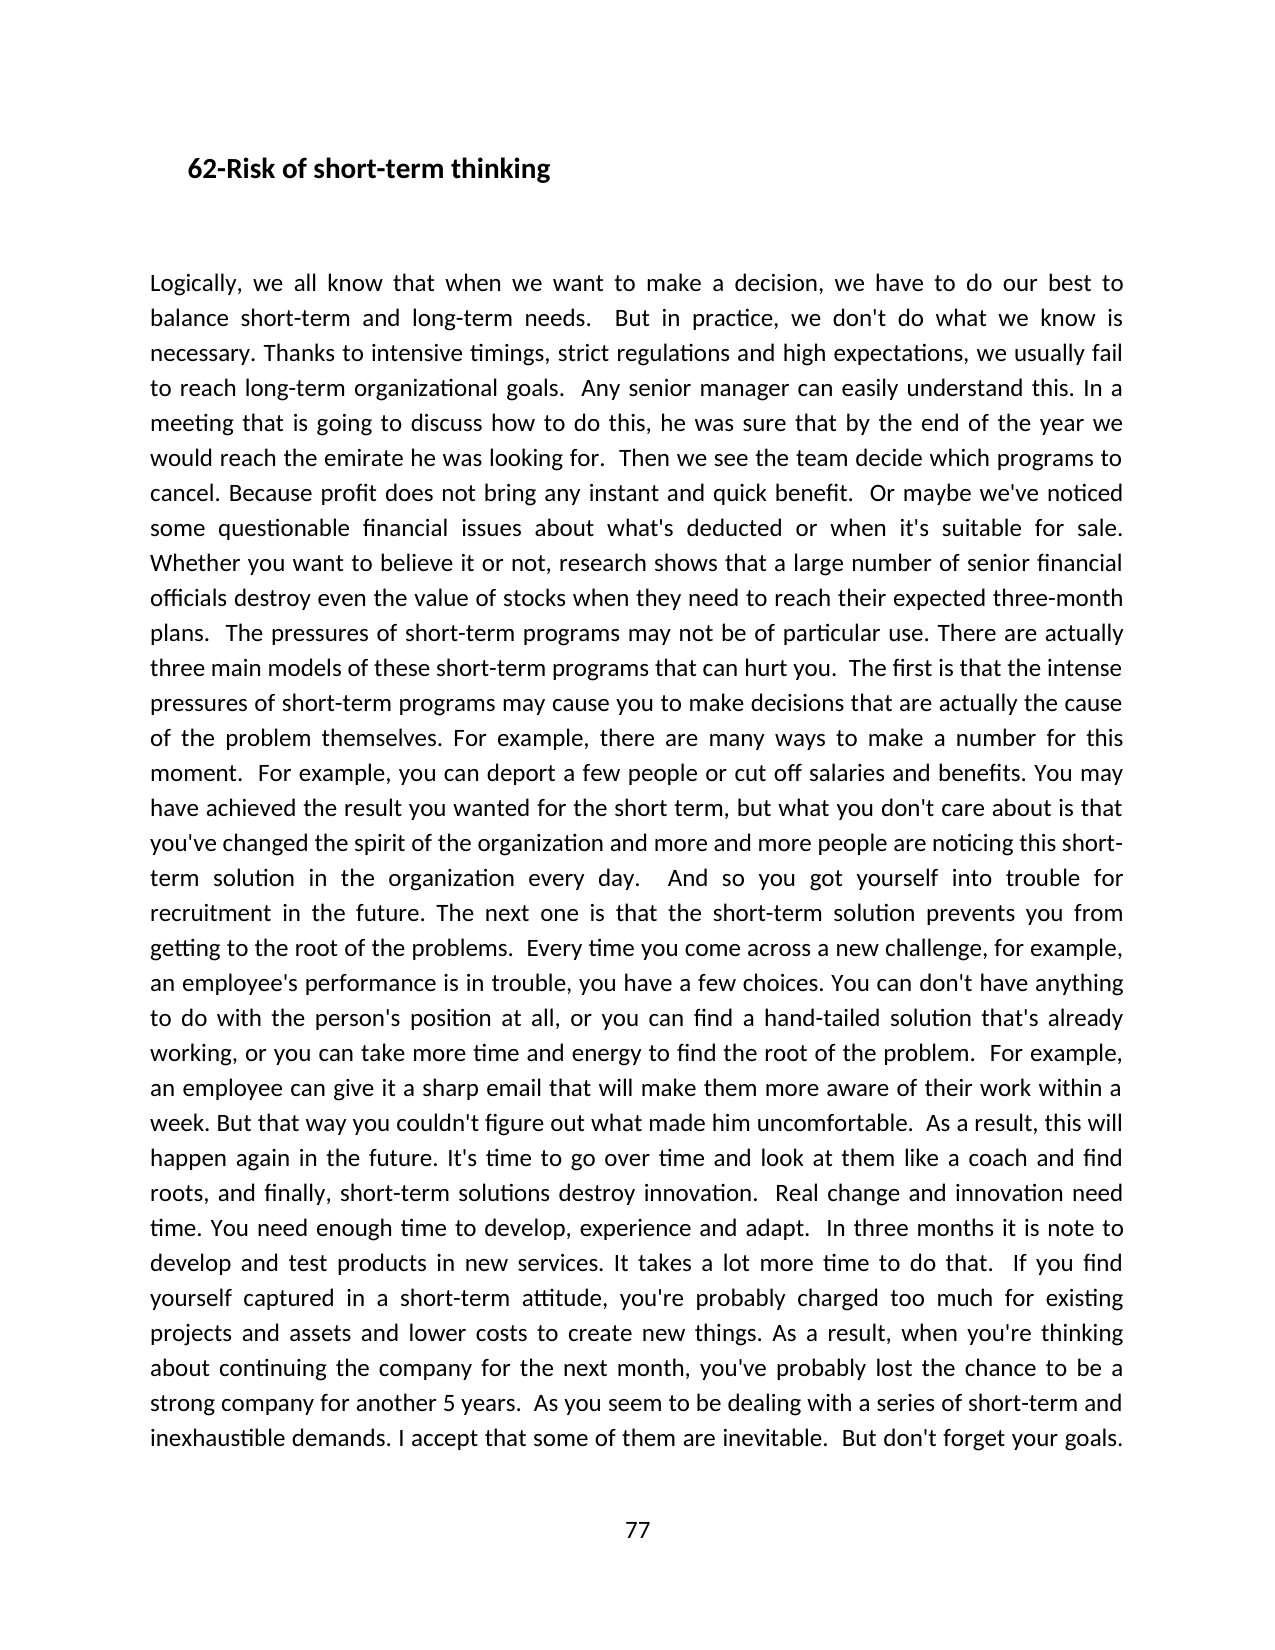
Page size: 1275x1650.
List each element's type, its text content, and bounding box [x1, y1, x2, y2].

subtitle Risk of short-term thinking [187, 150, 1125, 186]
